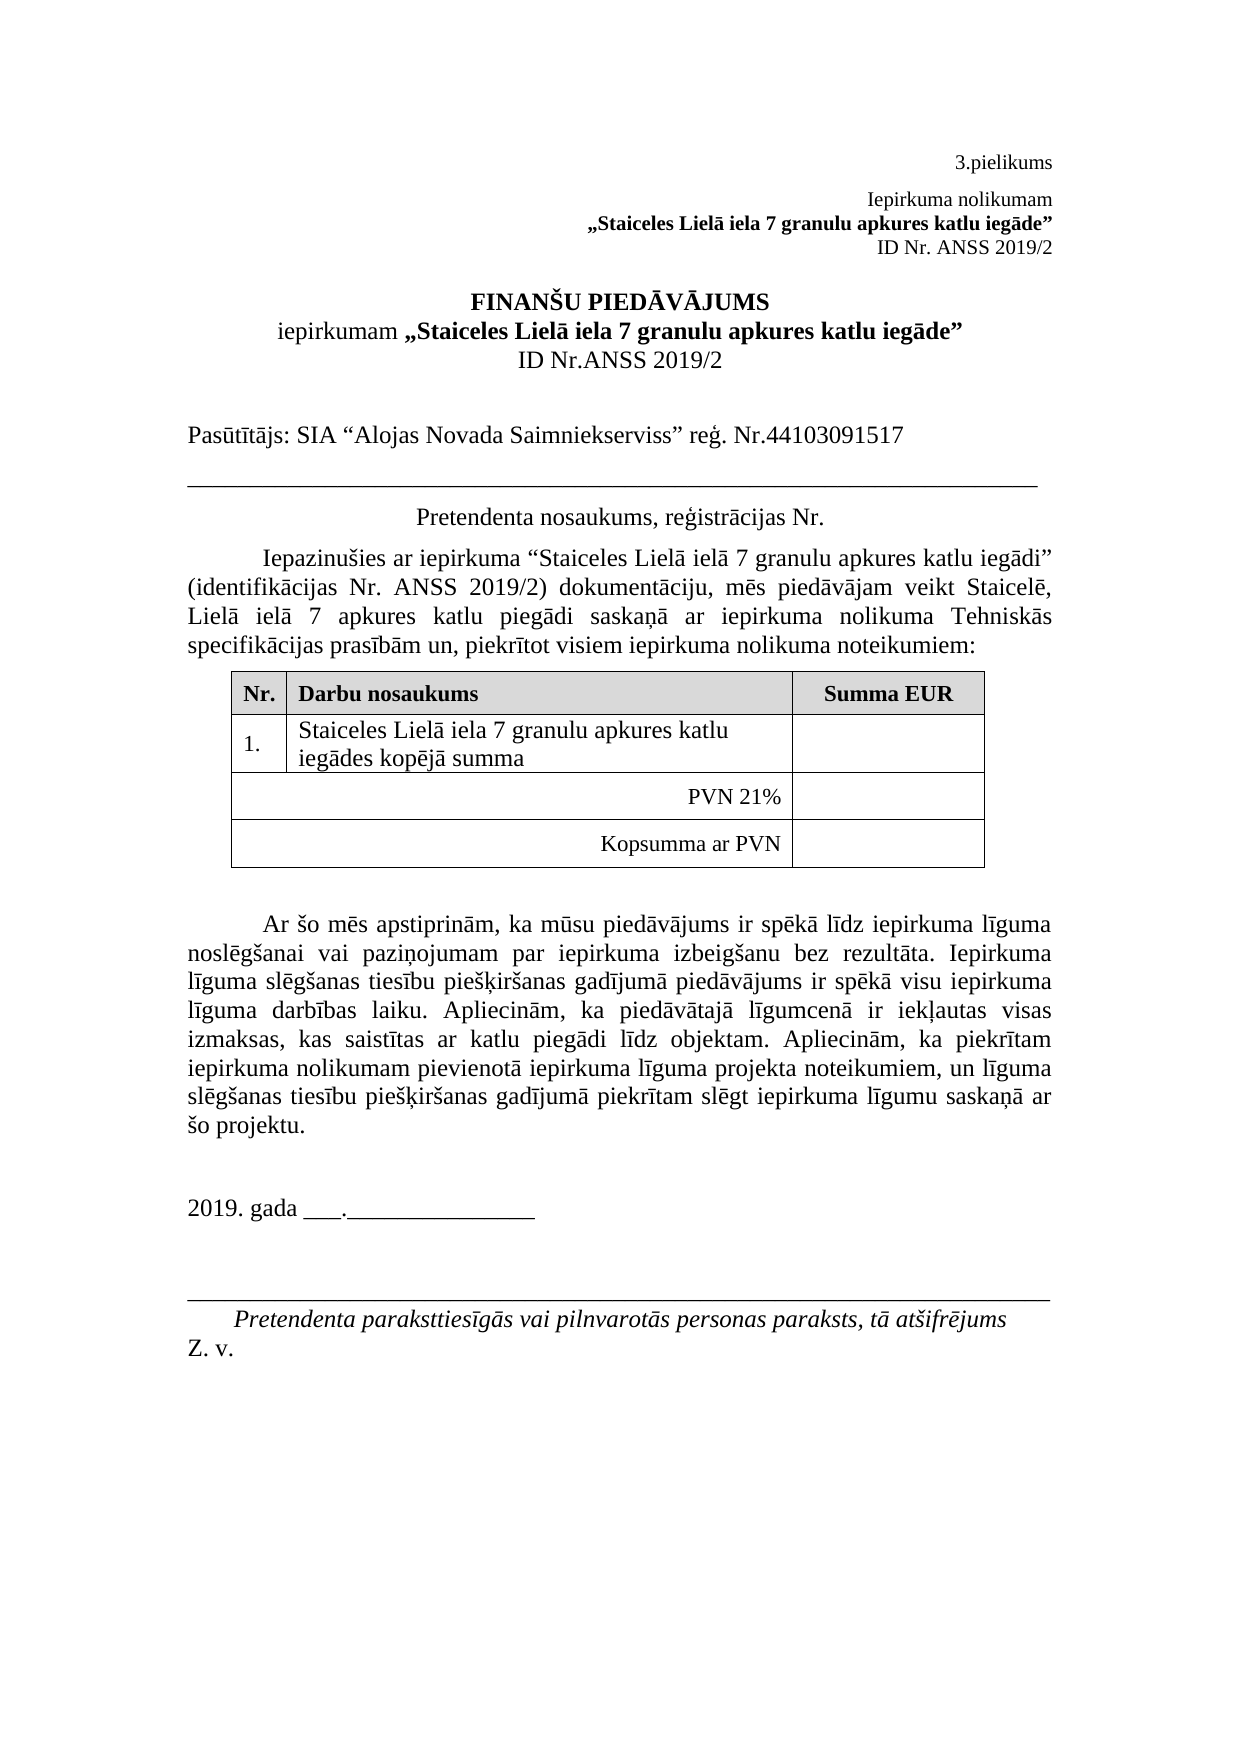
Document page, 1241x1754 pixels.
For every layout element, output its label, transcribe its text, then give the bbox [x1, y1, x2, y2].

text ID Nr. ANSS 2019/2 [187, 235, 1053, 259]
text Ar šo mēs apstiprinām, ka mūsu piedāvājums ir spēkā līdz iepirkuma līguma noslēgšanai vai paziņojumam par iepirkuma izbeigšanu bez rezultāta. Iepirkuma līguma slēgšanas tiesību piešķiršanas gadījumā piedāvājums ir spēkā visu iepirkuma līguma darbības laiku. Apliecinām, ka piedāvātajā līgumcenā ir iekļautas visas izmaksas, kas saistītas ar katlu piegādi līdz objektam. Apliecinām, ka piekrītam iepirkuma nolikumam pievienotā iepirkuma līguma projekta noteikumiem, un līguma slēgšanas tiesību piešķiršanas gadījumā piekrītam slēgt iepirkuma līgumu saskaņā ar šo projektu. [187, 909, 1053, 1139]
table_cell [793, 715, 984, 772]
table_header Darbu nosaukums [287, 672, 792, 714]
text „Staiceles Lielā iela 7 granulu apkures katlu iegāde” [187, 211, 1053, 235]
text Z. v. [187, 1333, 1053, 1361]
table_cell PVN 21% [232, 773, 792, 819]
text ____________________________________________________________________ [187, 461, 1053, 490]
text ID Nr.ANSS 2019/2 [187, 345, 1053, 374]
text 2019. gada ___._______________ [187, 1193, 1053, 1221]
text Iepazinušies ar iepirkuma “Staiceles Lielā ielā 7 granulu apkures katlu iegādi” (identifikācijas Nr. ANSS 2019/2) dokumentāciju, mēs piedāvājam veikt Staicelē, Lielā ielā 7 apkures katlu piegādi saskaņā ar iepirkuma nolikuma Tehniskās specifikācijas prasībām un, piekrītot visiem iepirkuma nolikuma noteikumiem: [187, 543, 1053, 658]
table_cell Kopsumma ar PVN [232, 820, 792, 867]
text Iepirkuma nolikumam [187, 187, 1053, 211]
text iepirkumam „Staiceles Lielā iela 7 granulu apkures katlu iegāde” [187, 316, 1053, 345]
table_header Nr. [232, 672, 286, 714]
text Pasūtītājs: SIA “Alojas Novada Saimniekserviss” reģ. Nr.44103091517 [187, 420, 1053, 448]
table_cell [793, 773, 984, 819]
table_cell Staiceles Lielā iela 7 granulu apkures katlu iegādes kopējā summa [287, 715, 792, 772]
text FINANŠU PIEDĀVĀJUMS [187, 287, 1053, 316]
text Pretendenta paraksttiesīgās vai pilnvarotās personas paraksts, tā atšifrējums [187, 1304, 1053, 1333]
table_cell [793, 820, 984, 867]
text 3.pielikums [187, 150, 1053, 174]
text Pretendenta nosaukums, reģistrācijas Nr. [187, 502, 1053, 531]
table_cell 1. [232, 715, 286, 772]
table_header Summa EUR [793, 672, 984, 714]
text _____________________________________________________________________ [187, 1275, 1053, 1304]
